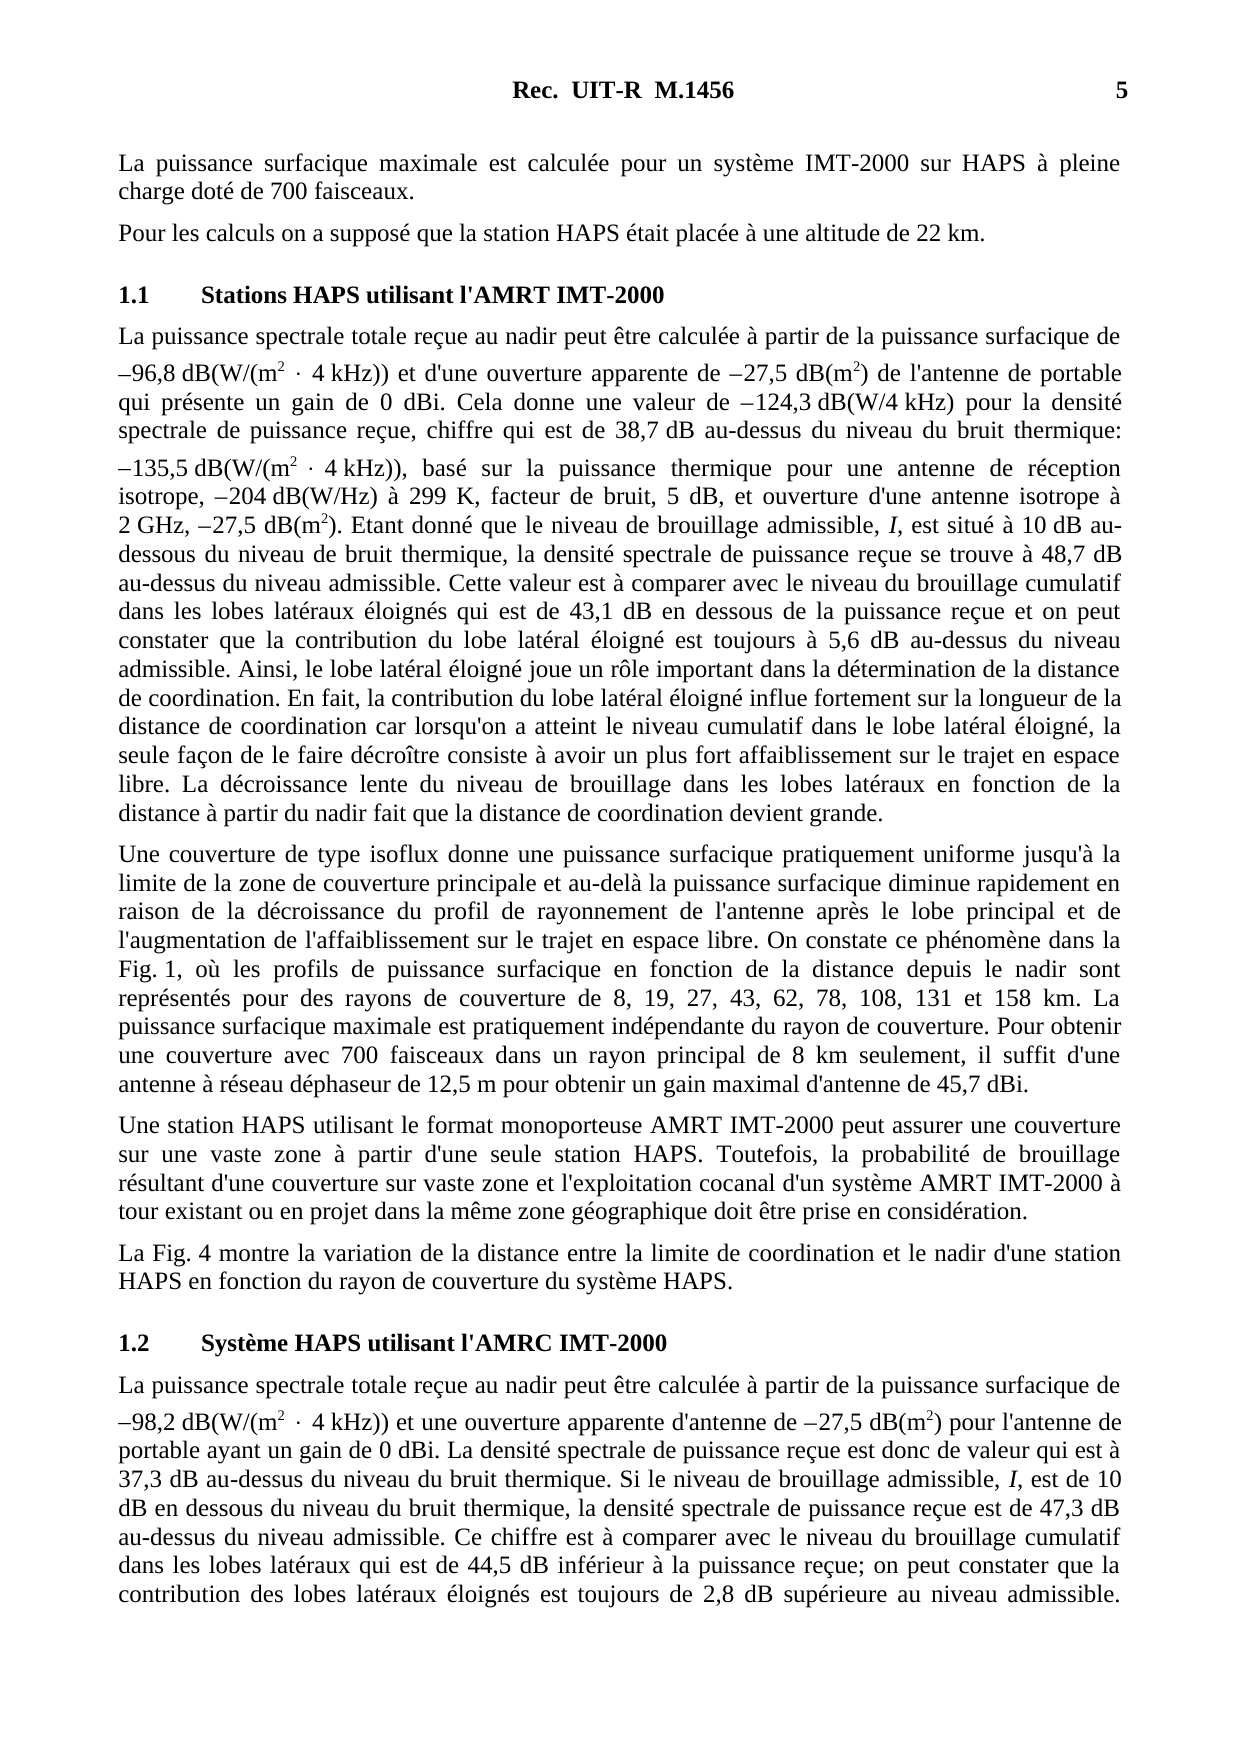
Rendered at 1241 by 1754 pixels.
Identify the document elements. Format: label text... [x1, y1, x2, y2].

text La Fig. 4 montre la variation de la distance entre la limite de coordination et le nadir d'une station HAPS en fonction du rayon de couverture du système HAPS. [118, 1238, 1122, 1295]
text Une couverture de type isoflux donne une puissance surfacique pratiquement uniforme jusqu'à la limite de la zone de couverture principale et au-delà la puissance surfacique diminue rapidement en raison de la décroissance du profil de rayonnement de l'antenne après le lobe principal et de l'augmentation de l'affaiblissement sur le trajet en espace libre. On constate ce phénomène dans la Fig. 1, où les profils de puissance surfacique en fonction de la distance depuis le nadir sont représentés pour des rayons de couverture de 8, 19, 27, 43, 62, 78, 108, 131 et 158 km. La puissance surfacique maximale est pratiquement indépendante du rayon de couverture. Pour obtenir une couverture avec 700 faisceaux dans un rayon principal de 8 km seulement, il suffit d'une antenne à réseau déphaseur de 12,5 m pour obtenir un gain maximal d'antenne de 45,7 dBi. [118, 839, 1122, 1098]
text Pour les calculs on a supposé que la station HAPS était placée à une altitude de 22 km. [118, 218, 1122, 246]
subtitle 1.2 Système HAPS utilisant l'AMRC IMT-2000 [118, 1328, 1122, 1357]
text Une station HAPS utilisant le format monoporteuse AMRT IMT-2000 peut assurer une couverture sur une vaste zone à partir d'une seule station HAPS. Toutefois, la probabilité de brouillage résultant d'une couverture sur vaste zone et l'exploitation cocanal d'un système AMRT IMT-2000 à tour existant ou en projet dans la même zone géographique doit être prise en considération. [118, 1110, 1122, 1225]
text La puissance spectrale totale reçue au nadir peut être calculée à partir de la puissance surfacique de _ 96,8 dB(W/(m2 4 kHz)) et d'une ouverture apparente de – 27,5 dB(m2) de l'antenne de portable qui présente un gain de 0 dBi. Cela donne une valeur de – 124,3 dB(W/4 kHz) pour la densité spectrale de puissance reçue, chiffre qui est de 38,7 dB au-dessus du niveau du bruit thermique: _ 135,5 dB(W/(m2 4 kHz)), basé sur la puissance thermique pour une antenne de réception isotrope, – 204 dB(W/Hz) à 299 K, facteur de bruit, 5 dB, et ouverture d'une antenne isotrope à 2 GHz, – 27,5 dB(m2). Etant donné que le niveau de brouillage admissible, I, est situé à 10 dB au-dessous du niveau de bruit thermique, la densité spectrale de puissance reçue se trouve à 48,7 dB au-dessus du niveau admissible. Cette valeur est à comparer avec le niveau du brouillage cumulatif dans les lobes latéraux éloignés qui est de 43,1 dB en dessous de la puissance reçue et on peut constater que la contribution du lobe latéral éloigné est toujours à 5,6 dB au-dessus du niveau admissible. Ainsi, le lobe latéral éloigné joue un rôle important dans la détermination de la distance de coordination. En fait, la contribution du lobe latéral éloigné influe fortement sur la longueur de la distance de coordination car lorsqu'on a atteint le niveau cumulatif dans le lobe latéral éloigné, la seule façon de le faire décroître consiste à avoir un plus fort affaiblissement sur le trajet en espace libre. La décroissance lente du niveau de brouillage dans les lobes latéraux en fonction de la distance à partir du nadir fait que la distance de coordination devient grande. [118, 321, 1122, 826]
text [118, 1370, 1122, 1608]
text La puissance surfacique maximale est calculée pour un système IMT-2000 sur HAPS à pleine charge doté de 700 faisceaux. [118, 148, 1122, 205]
subtitle 1.1 Stations HAPS utilisant l'AMRT IMT-2000 [118, 280, 1122, 308]
